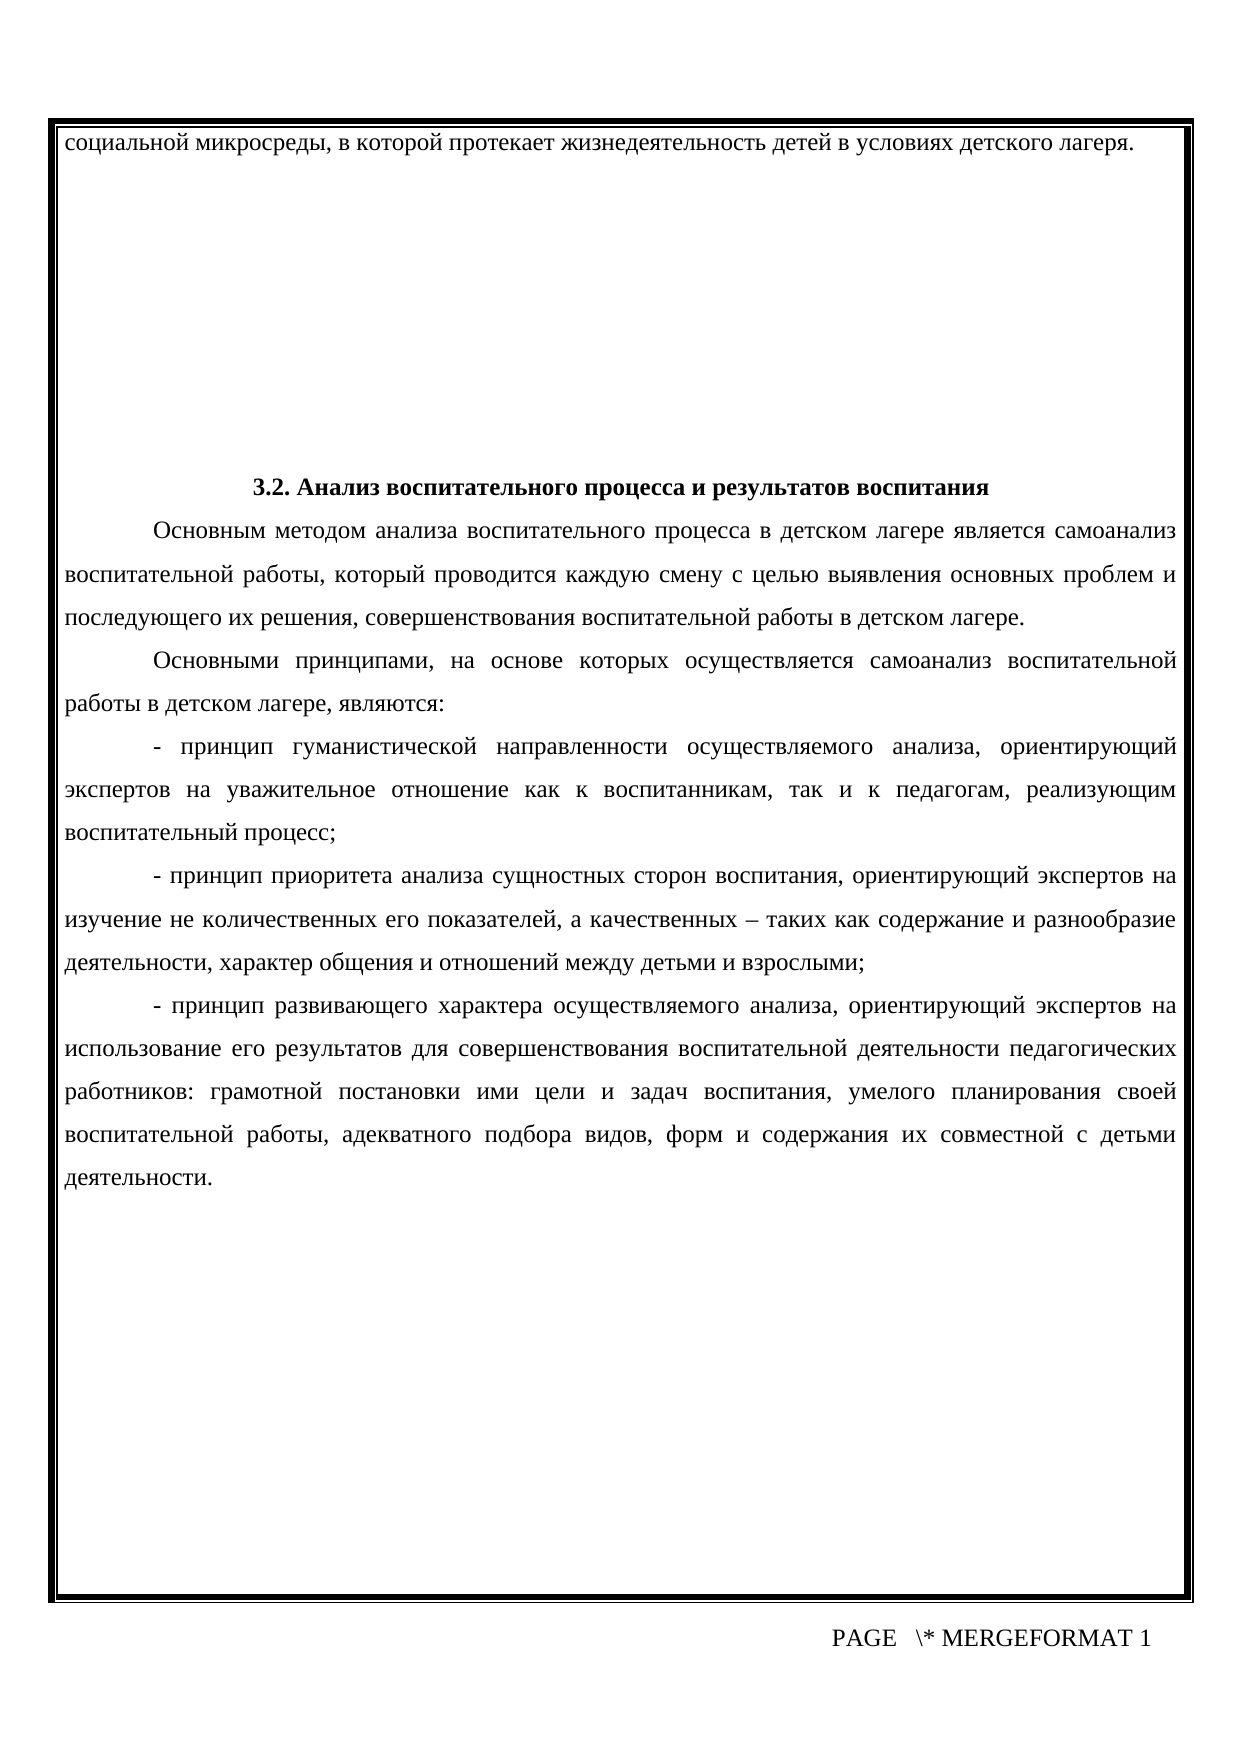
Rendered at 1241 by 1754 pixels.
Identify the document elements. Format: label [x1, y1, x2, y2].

table_header [58, 128, 1184, 1594]
